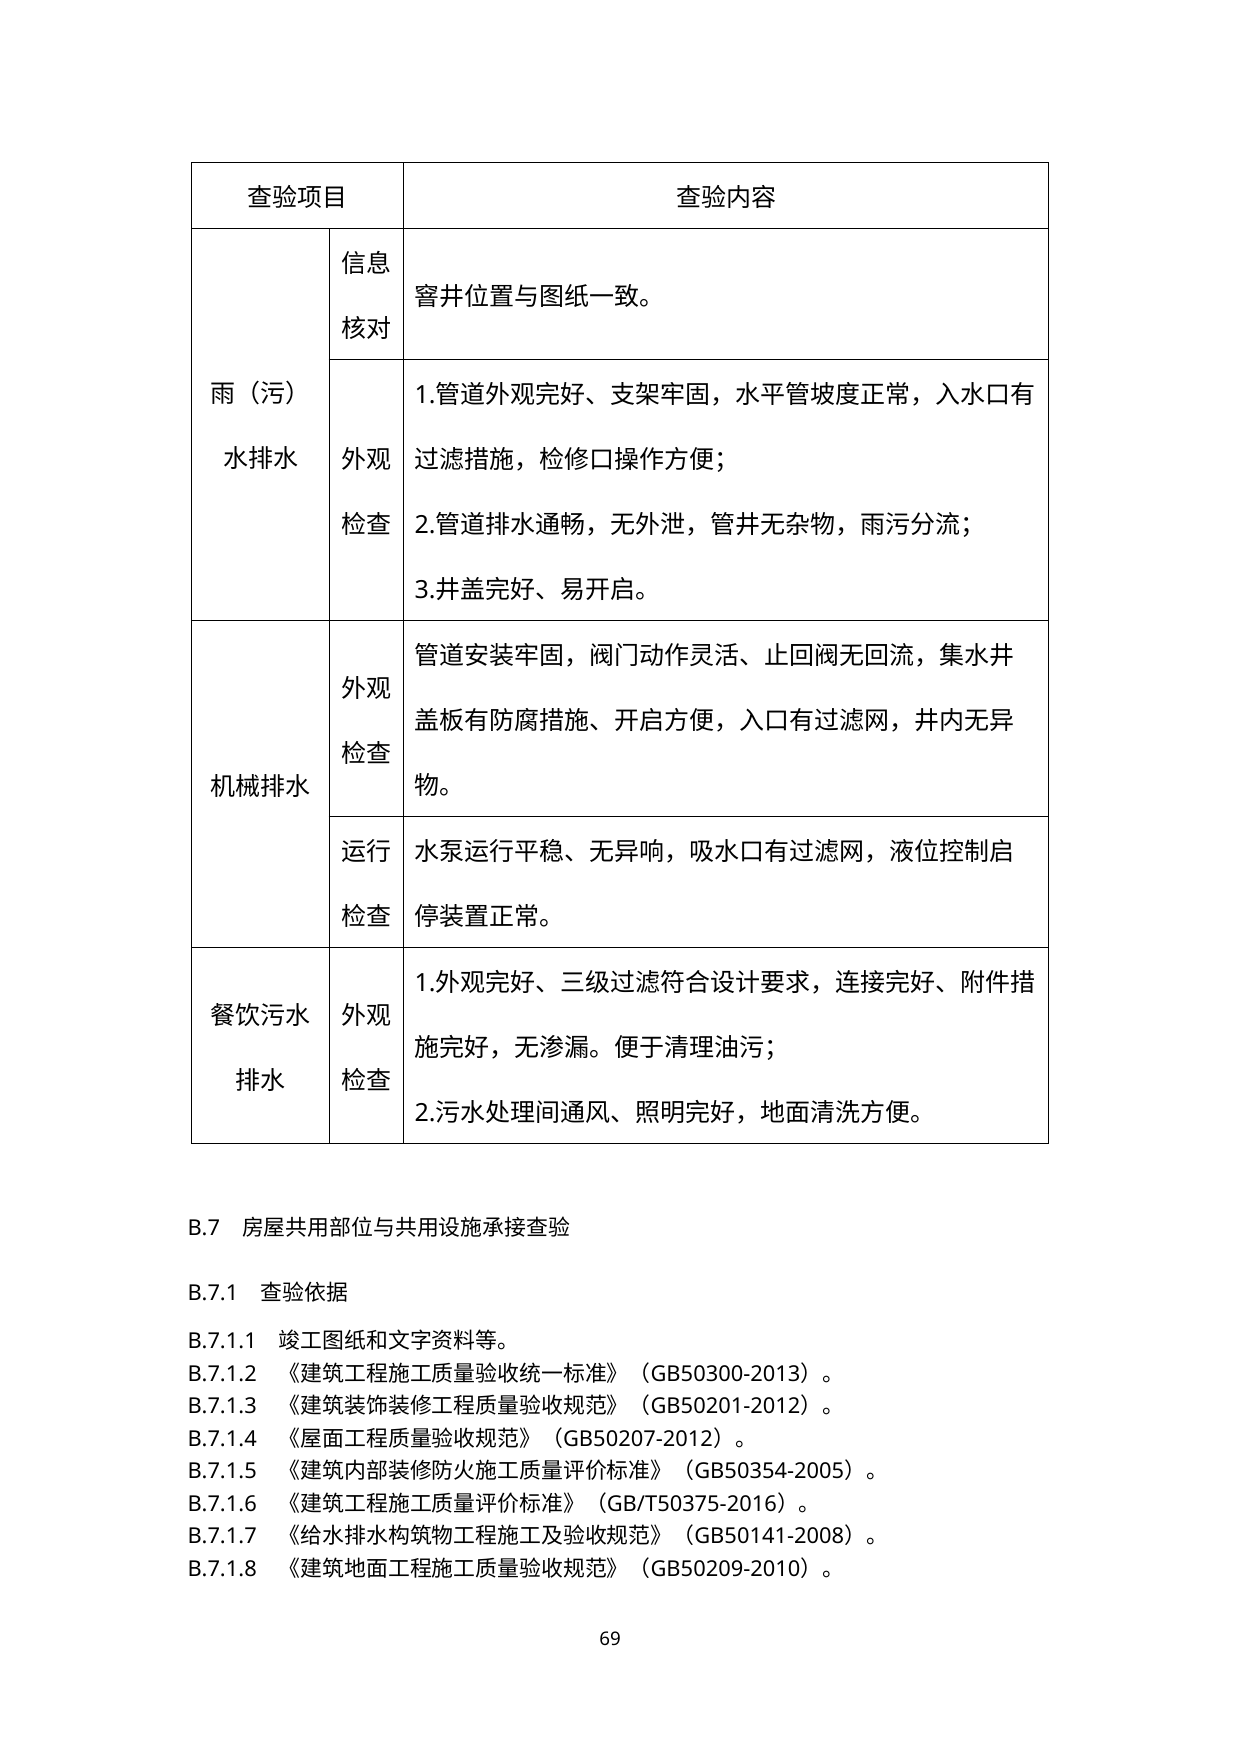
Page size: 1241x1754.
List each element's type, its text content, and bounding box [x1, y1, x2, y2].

table_cell 窨井位置与图纸一致。 [404, 229, 1048, 359]
table_cell 机械排水 [192, 621, 329, 947]
table_cell 水泵运行平稳、无异响，吸水口有过滤网，液位控制启停装置正常。 [404, 817, 1048, 947]
table_cell 运行检查 [330, 817, 403, 947]
text 《建筑内部装修防火施工质量评价标准》（GB50354-2005）。 [187, 1453, 1053, 1486]
table_cell 1.外观完好、三级过滤符合设计要求，连接完好、附件措施完好，无渗漏。便于清理油污； 2.污水处理间通风、照明完好，地面清洗方便。 [404, 948, 1048, 1143]
text 《建筑地面工程施工质量验收规范》（GB50209-2010）。 [187, 1551, 1053, 1583]
text 《屋面工程质量验收规范》（GB50207-2012）。 [187, 1421, 1053, 1453]
table_cell 外观检查 [330, 360, 403, 620]
table_cell 外观检查 [330, 948, 403, 1143]
text 竣工图纸和文字资料等。 [187, 1323, 1053, 1356]
table_header 查验内容 [404, 163, 1048, 228]
table_cell 雨（污）水排水 [192, 229, 329, 620]
table_cell 管道安装牢固，阀门动作灵活、止回阀无回流，集水井盖板有防腐措施、开启方便，入口有过滤网，井内无异物。 [404, 621, 1048, 816]
text 《建筑装饰装修工程质量验收规范》（GB50201-2012）。 [187, 1388, 1053, 1421]
text 《给水排水构筑物工程施工及验收规范》（GB50141-2008）。 [187, 1518, 1053, 1551]
table_cell 餐饮污水排水 [192, 948, 329, 1143]
table_cell 外观检查 [330, 621, 403, 816]
table_cell 信息核对 [330, 229, 403, 359]
text 《建筑工程施工质量评价标准》（GB/T50375-2016）。 [187, 1486, 1053, 1518]
text 房屋共用部位与共用设施承接查验 [187, 1209, 1053, 1242]
text 查验依据 [187, 1274, 1053, 1307]
table_cell 1.管道外观完好、支架牢固，水平管坡度正常，入水口有过滤措施，检修口操作方便； 2.管道排水通畅，无外泄，管井无杂物，雨污分流； 3.井盖完好、易开启。 [404, 360, 1048, 620]
table_header 查验项目 [192, 163, 403, 228]
text 《建筑工程施工质量验收统一标准》（GB50300-2013）。 [187, 1356, 1053, 1388]
